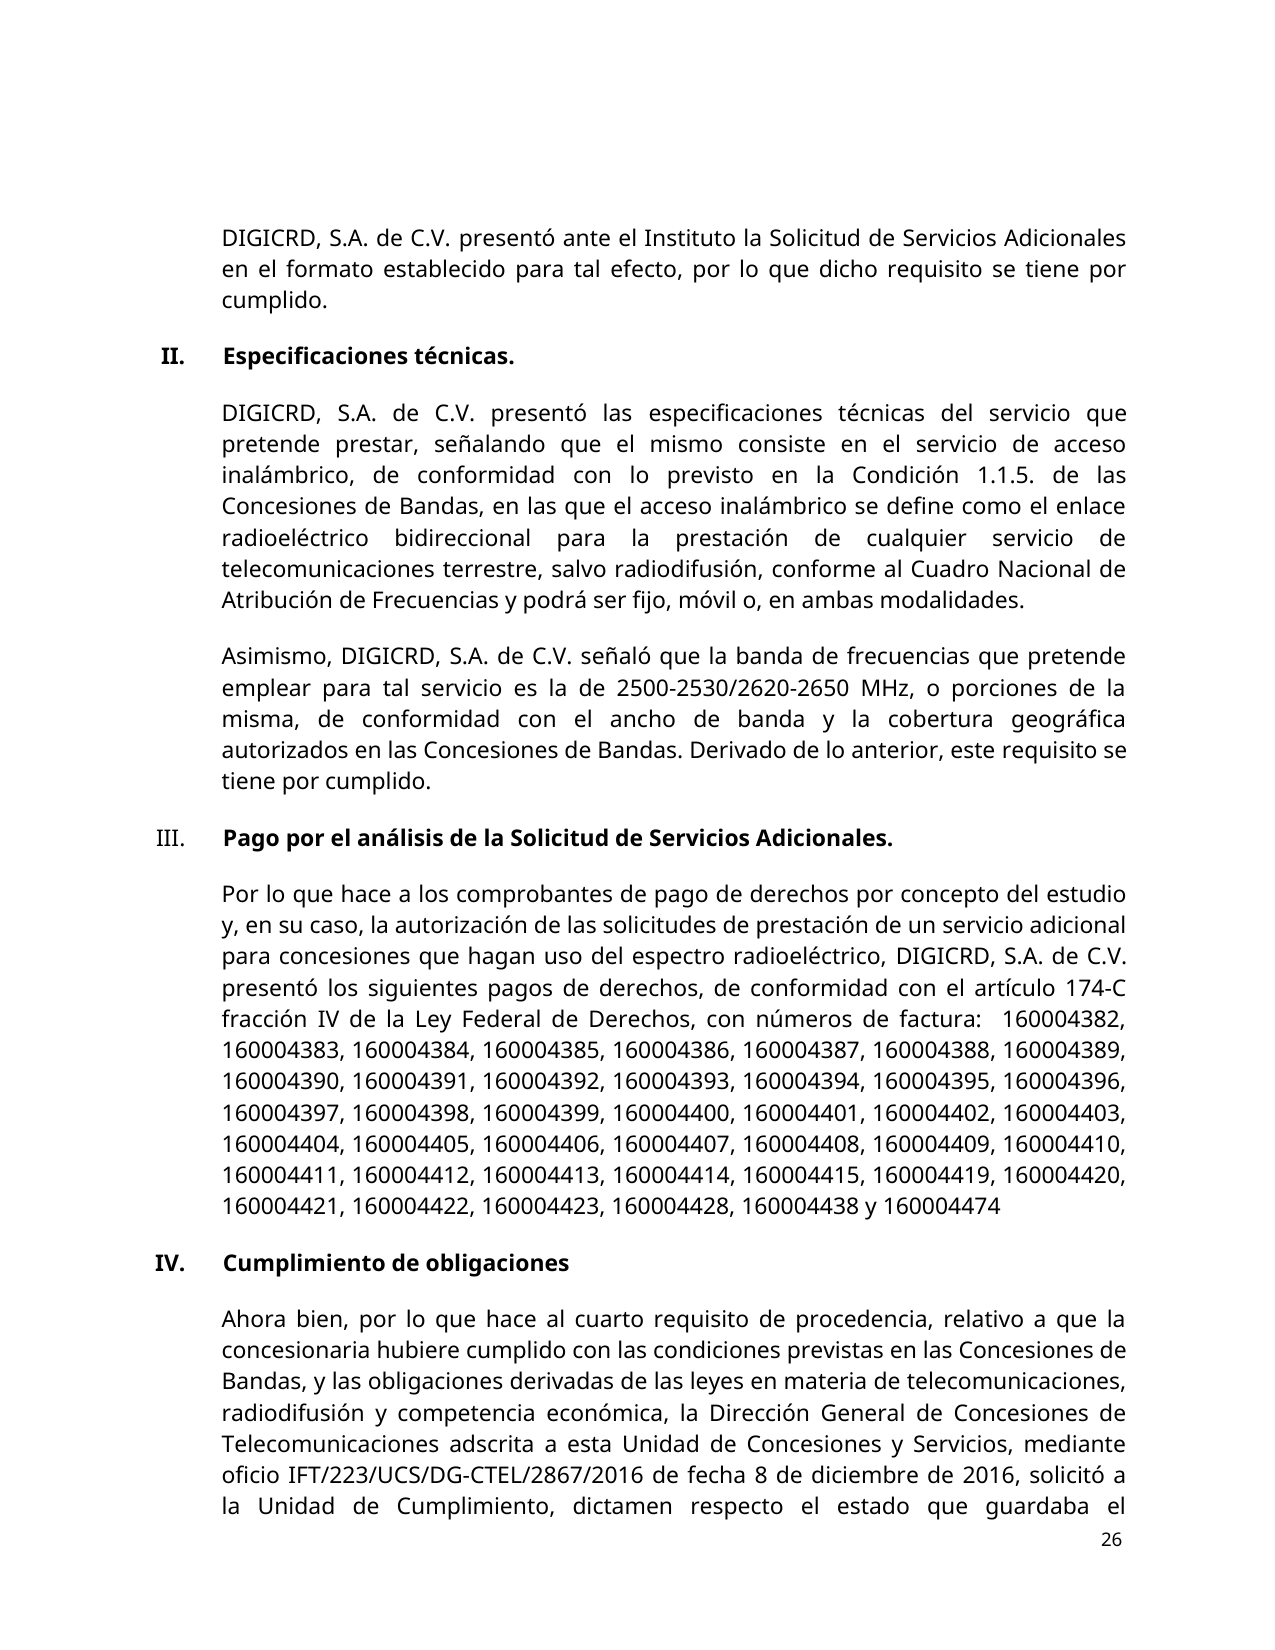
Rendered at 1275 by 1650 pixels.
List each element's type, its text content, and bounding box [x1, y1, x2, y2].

text DIGICRD, S.A. de C.V. presentó las especificaciones técnicas del servicio que pretende prestar, señalando que el mismo consiste en el servicio de acceso inalámbrico, de conformidad con lo previsto en la Condición 1.1.5. de las Concesiones de Bandas, en las que el acceso inalámbrico se define como el enlace radioeléctrico bidireccional para la prestación de cualquier servicio de telecomunicaciones terrestre, salvo radiodifusión, conforme al Cuadro Nacional de Atribución de Frecuencias y podrá ser fijo, móvil o, en ambas modalidades. [221, 397, 1127, 615]
text Por lo que hace a los comprobantes de pago de derechos por concepto del estudio y, en su caso, la autorización de las solicitudes de prestación de un servicio adicional para concesiones que hagan uso del espectro radioeléctrico, DIGICRD, S.A. de C.V. presentó los siguientes pagos de derechos, de conformidad con el artículo 174-C fracción IV de la Ley Federal de Derechos, con números de factura: 160004382, 160004383, 160004384, 160004385, 160004386, 160004387, 160004388, 160004389, 160004390, 160004391, 160004392, 160004393, 160004394, 160004395, 160004396, 160004397, 160004398, 160004399, 160004400, 160004401, 160004402, 160004403, 160004404, 160004405, 160004406, 160004407, 160004408, 160004409, 160004410, 160004411, 160004412, 160004413, 160004414, 160004415, 160004419, 160004420, 160004421, 160004422, 160004423, 160004428, 160004438 y 160004474 [221, 878, 1127, 1222]
text Asimismo, DIGICRD, S.A. de C.V. señaló que la banda de frecuencias que pretende emplear para tal servicio es la de 2500-2530/2620-2650 MHz, o porciones de la misma, de conformidad con el ancho de banda y la cobertura geográfica autorizados en las Concesiones de Bandas. Derivado de lo anterior, este requisito se tiene por cumplido. [221, 640, 1127, 797]
text DIGICRD, S.A. de C.V. presentó ante el Instituto la Solicitud de Servicios Adicionales en el formato establecido para tal efecto, por lo que dicho requisito se tiene por cumplido. [221, 222, 1127, 315]
list Especificaciones técnicas. [185, 340, 1127, 372]
list Pago por el análisis de la Solicitud de Servicios Adicionales. [185, 822, 1127, 853]
list Cumplimiento de obligaciones [185, 1247, 1127, 1278]
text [221, 1303, 1127, 1522]
